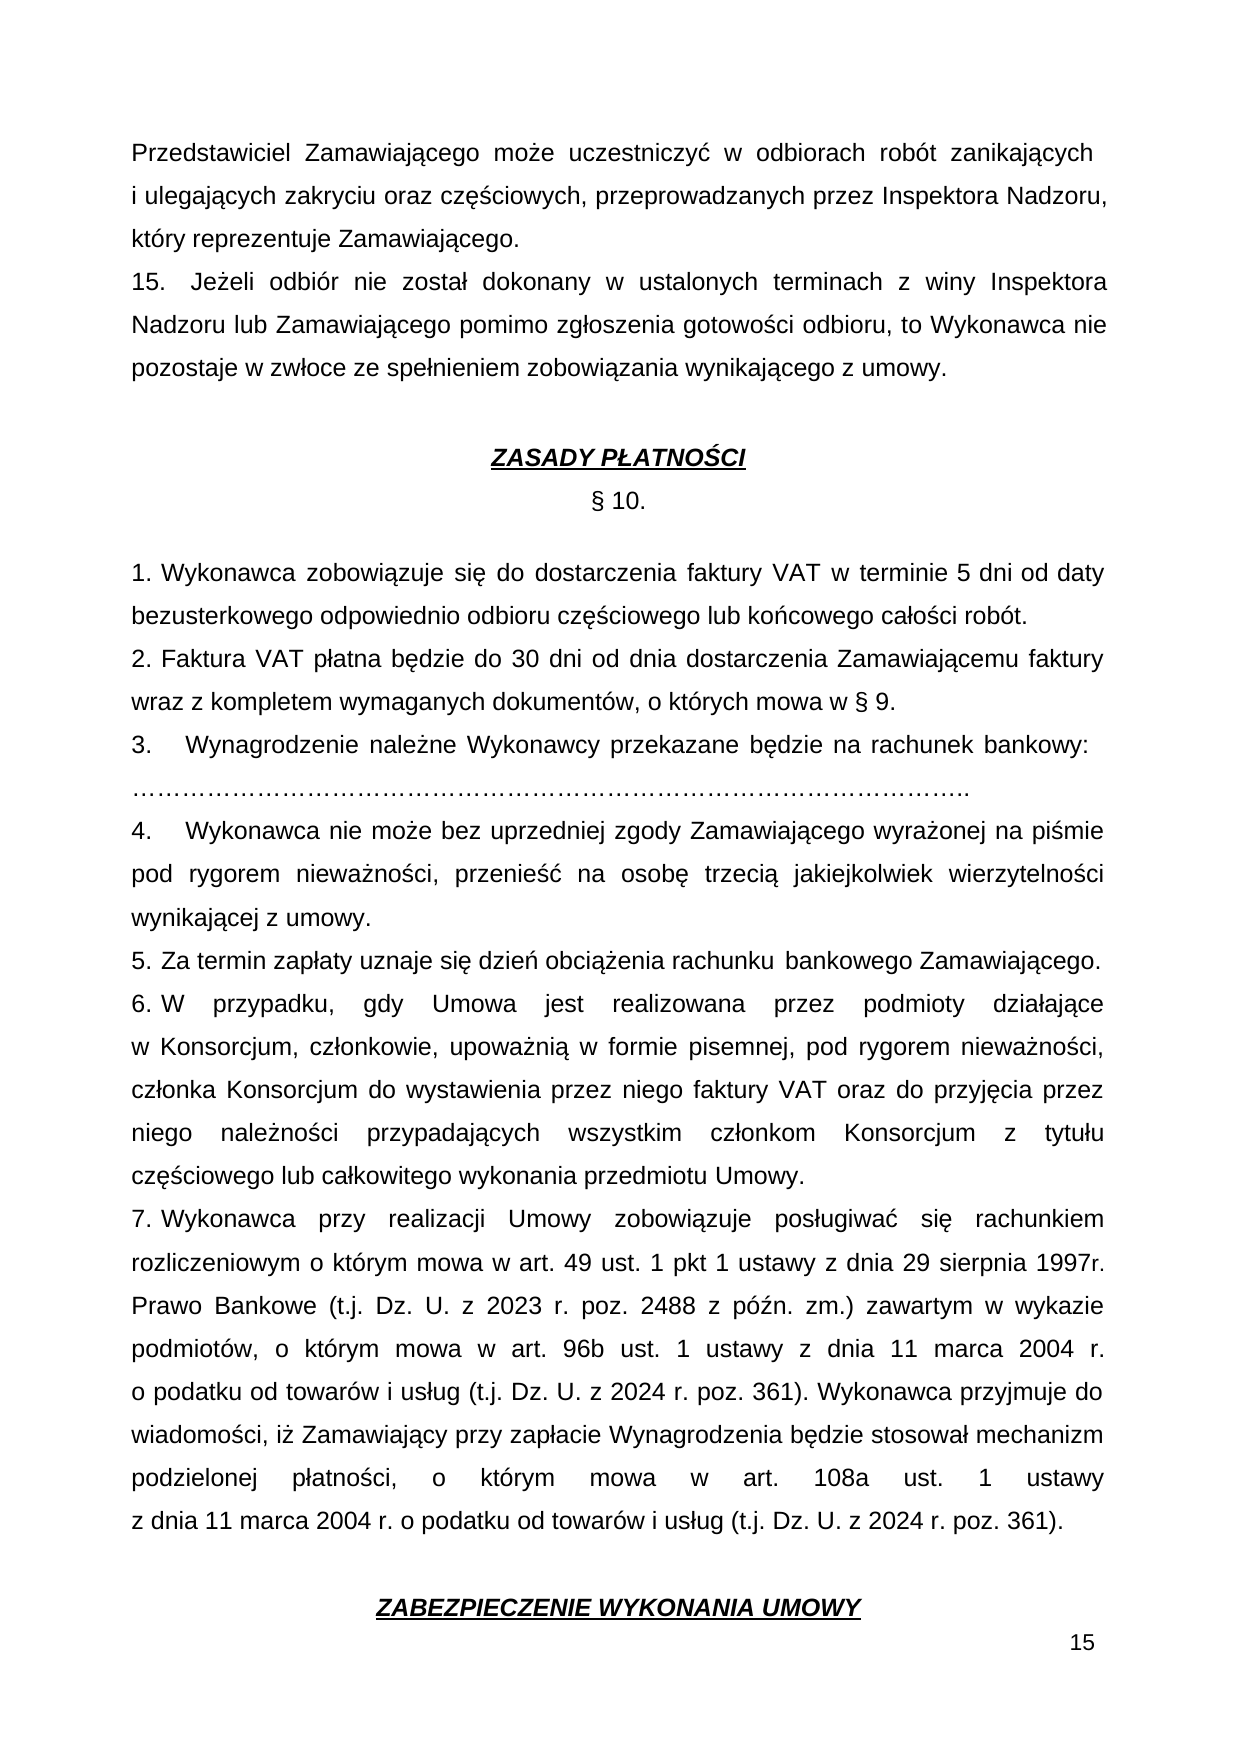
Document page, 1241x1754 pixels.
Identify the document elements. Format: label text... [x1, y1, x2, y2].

list Wynagrodzenie należne Wykonawcy przekazane będzie na rachunek bankowy: [131, 730, 1105, 759]
text § 10. [131, 486, 1105, 514]
list Za termin zapłaty uznaje się dzień obciążenia rachunku bankowego Zamawiającego. [131, 946, 1105, 974]
list Jeżeli odbiór nie został dokonany w ustalonych terminach z winy Inspektora Nadzoru lub Zamawiającego pomimo zgłoszenia gotowości odbioru, to Wykonawca nie pozostaje w zwłoce ze spełnieniem zobowiązania wynikającego z umowy. [131, 267, 1109, 382]
list Wykonawca przy realizacji Umowy zobowiązuje posługiwać się rachunkiem rozliczeniowym o którym mowa w art. 49 ust. 1 pkt 1 ustawy z dnia 29 sierpnia 1997r. Prawo Bankowe (t.j. Dz. U. z 2023 r. poz. 2488 z późn. zm.) zawartym w wykazie podmiotów, o którym mowa w art. 96b ust. 1 ustawy z dnia 11 marca 2004 r. o podatku od towarów i usług (t.j. Dz. U. z 2024 r. poz. 361). Wykonawca przyjmuje do wiadomości, iż Zamawiający przy zapłacie Wynagrodzenia będzie stosował mechanizm podzielonej płatności, o którym mowa w art. 108a ust. 1 ustawy z dnia 11 marca 2004 r. o podatku od towarów i usług (t.j. Dz. U. z 2024 r. poz. 361). [131, 1204, 1105, 1535]
subtitle ZABEZPIECZENIE WYKONANIA UMOWY [131, 1592, 1105, 1621]
list W przypadku, gdy Umowa jest realizowana przez podmioty działające w Konsorcjum, członkowie, upoważnią w formie pisemnej, pod rygorem nieważności, członka Konsorcjum do wystawienia przez niego faktury VAT oraz do przyjęcia przez niego należności przypadających wszystkim członkom Konsorcjum z tytułu częściowego lub całkowitego wykonania przedmiotu Umowy. [131, 989, 1105, 1190]
list Wykonawca zobowiązuje się do dostarczenia faktury VAT w terminie 5 dni od daty bezusterkowego odpowiednio odbioru częściowego lub końcowego całości robót. [131, 557, 1105, 629]
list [131, 137, 1109, 252]
list Faktura VAT płatna będzie do 30 dni od dnia dostarczenia Zamawiającemu faktury wraz z kompletem wymaganych dokumentów, o których mowa w § 9. [131, 644, 1105, 716]
text ……………………………………………………………………………………….. [131, 773, 1105, 802]
subtitle ZASADY PŁATNOŚCI [131, 442, 1105, 471]
list Wykonawca nie może bez uprzedniej zgody Zamawiającego wyrażonej na piśmie pod rygorem nieważności, przenieść na osobę trzecią jakiejkolwiek wierzytelności wynikającej z umowy. [131, 816, 1105, 931]
